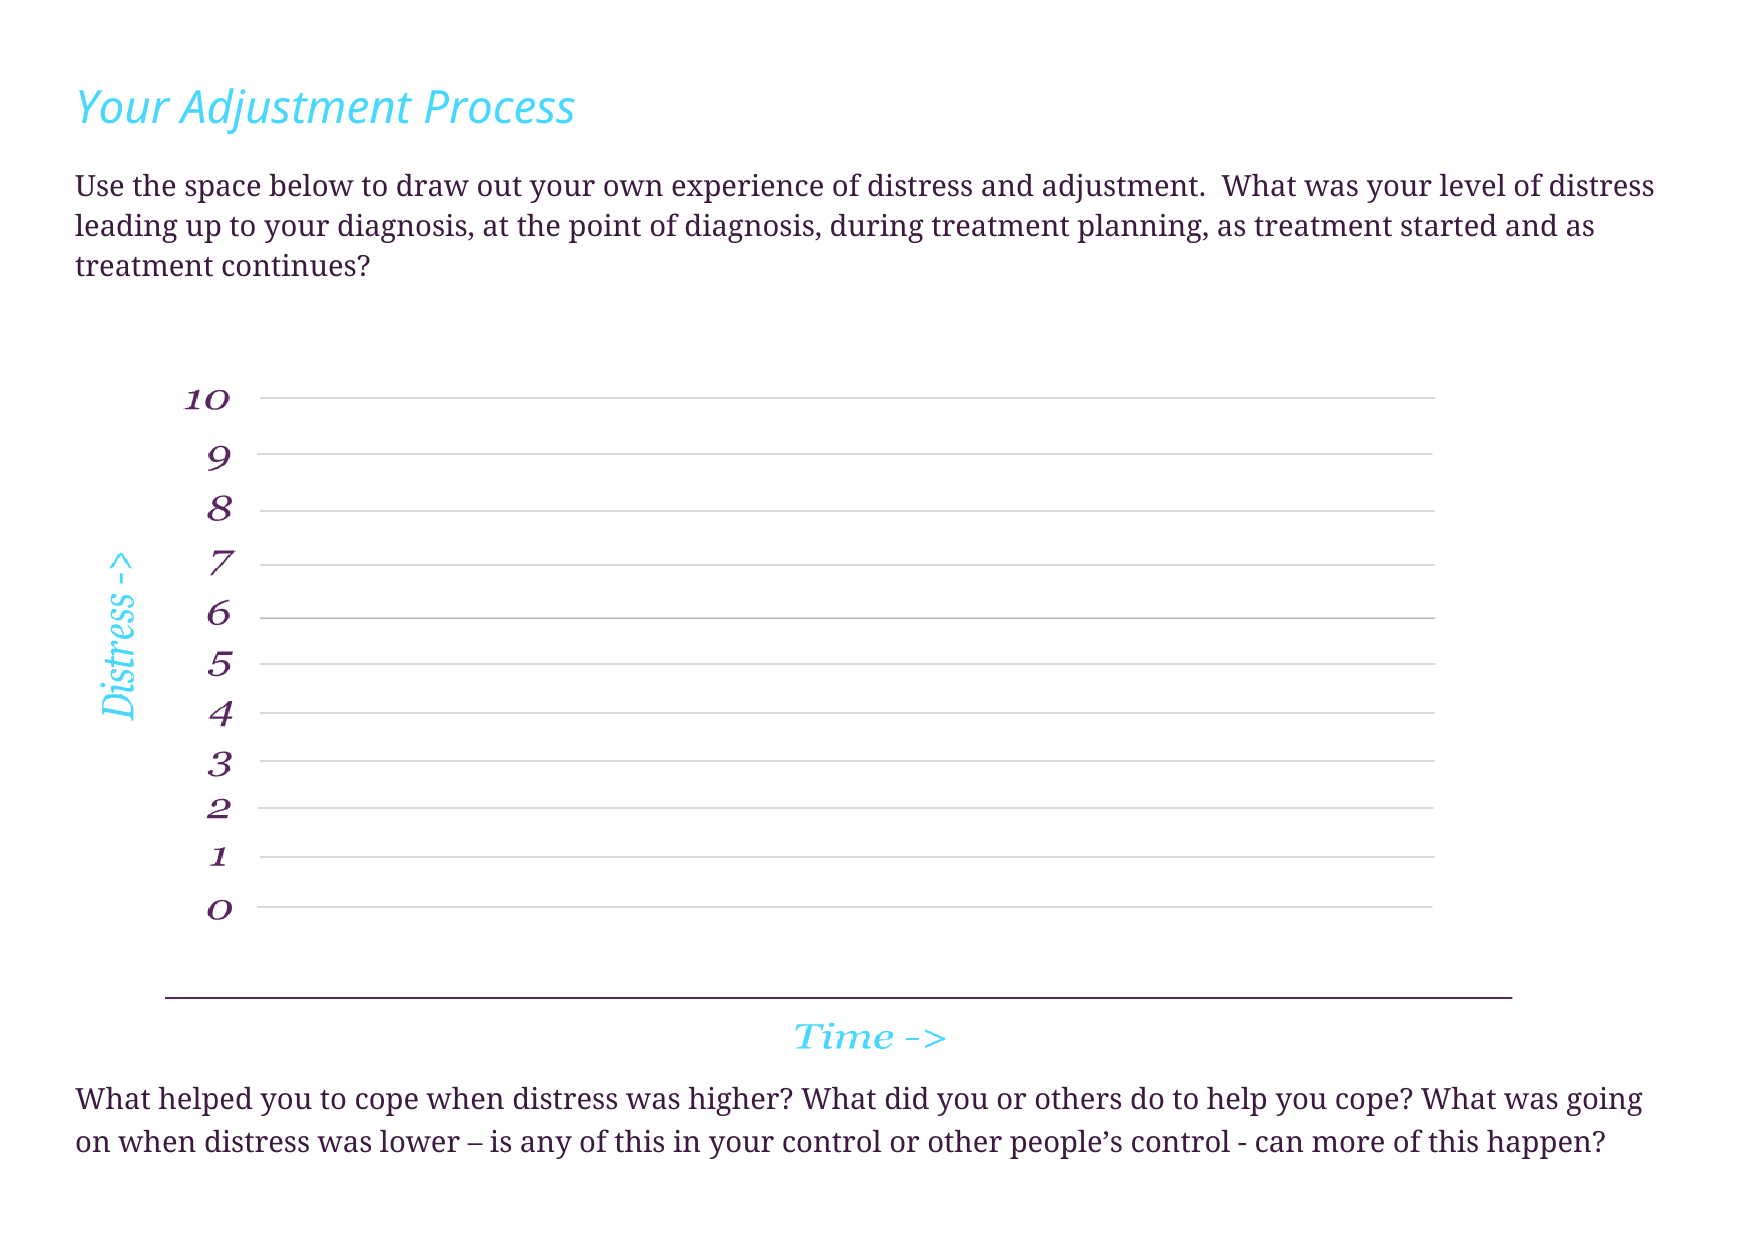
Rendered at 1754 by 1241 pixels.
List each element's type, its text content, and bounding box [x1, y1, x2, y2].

text Use the space below to draw out your own experience of distress and adjustment. What was your level of distress leading up to your diagnosis, at the point of diagnosis, during treatment planning, as treatment started and as treatment continues? [75, 165, 1679, 284]
text What helped you to cope when distress was higher? What did you or others do to help you cope? What was going on when distress was lower – is any of this in your control or other people’s control - can more of this happen? [75, 1078, 1679, 1161]
text Your Adjustment Process [75, 75, 1679, 137]
picture [75, 363, 1515, 1078]
